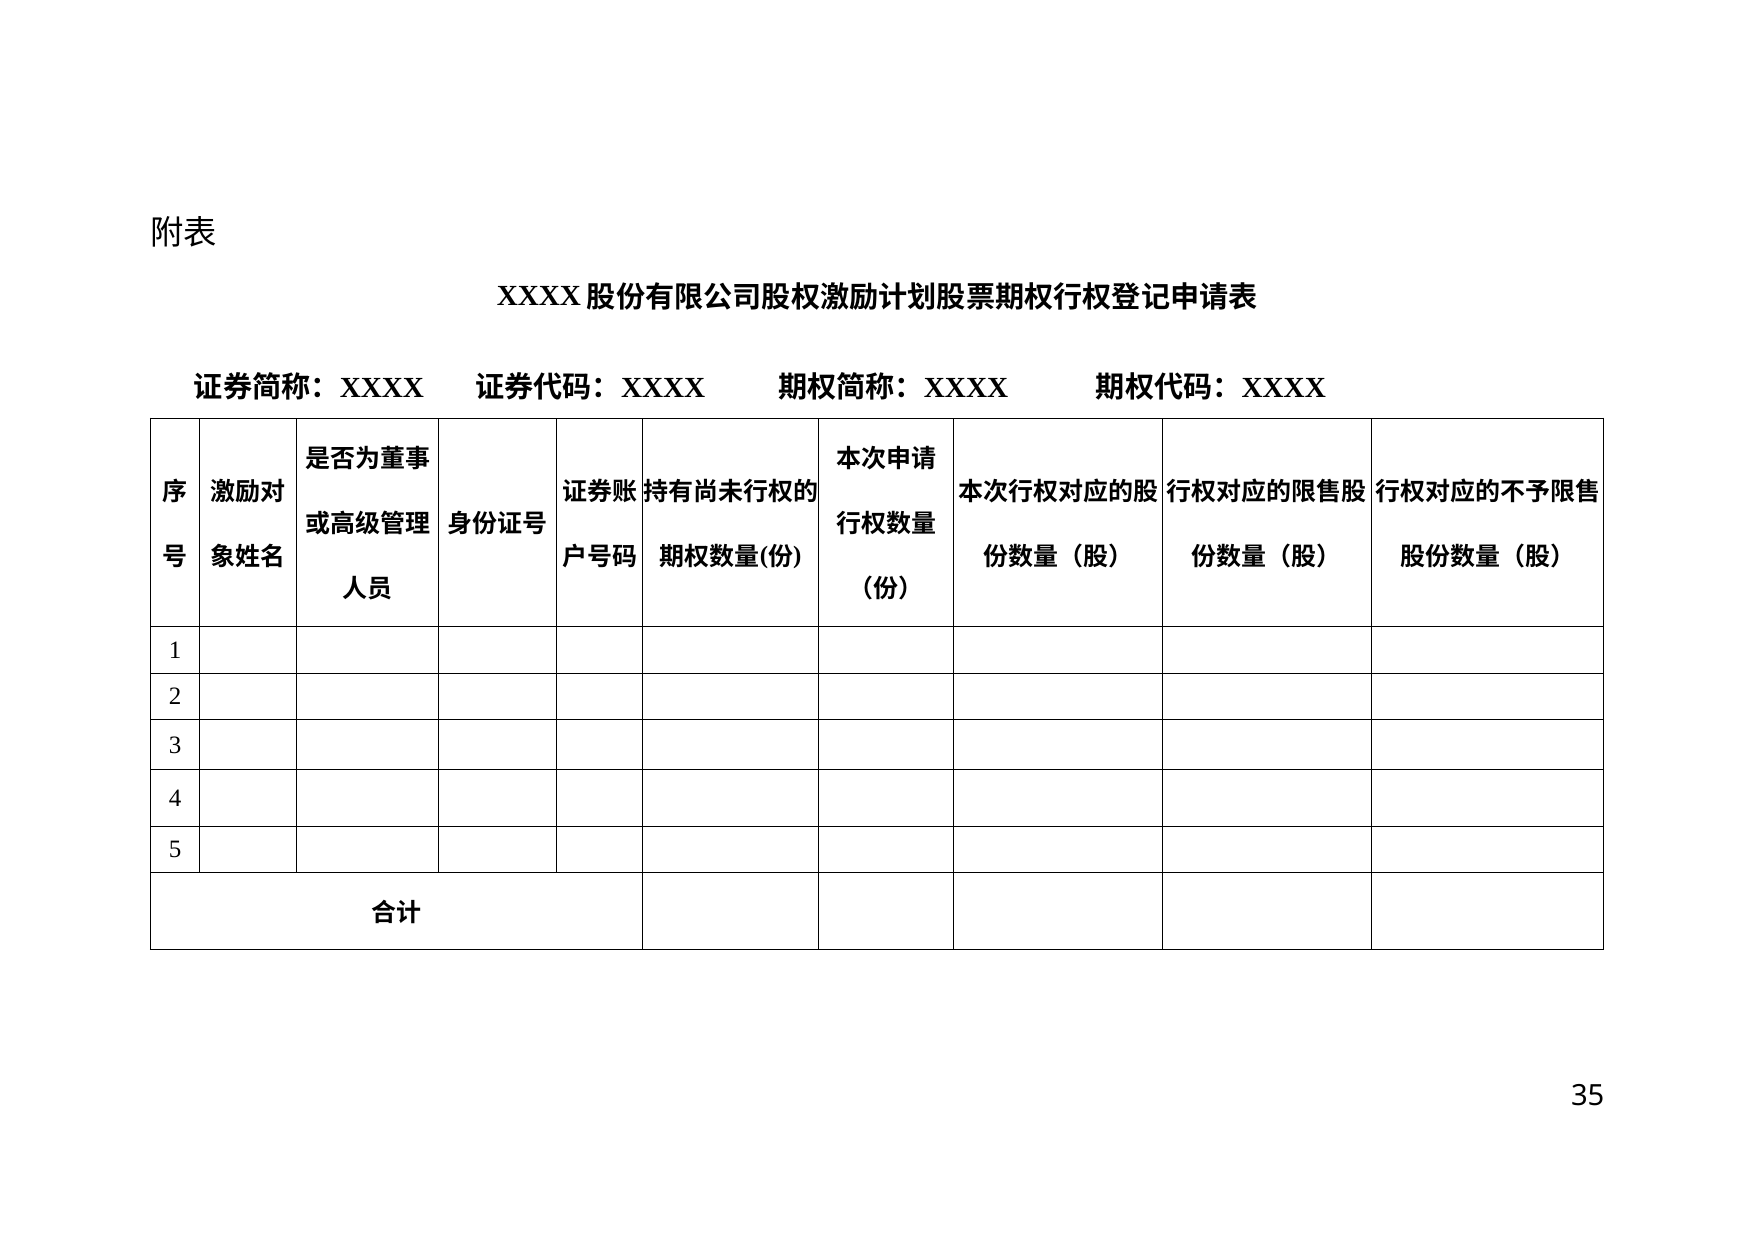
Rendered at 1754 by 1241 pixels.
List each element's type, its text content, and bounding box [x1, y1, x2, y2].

table_cell 4 [151, 770, 199, 826]
table_cell [954, 873, 1162, 949]
table_cell 1 [151, 627, 199, 672]
text XXXX股份有限公司股权激励计划股票期权行权登记申请表 [150, 263, 1604, 328]
table_cell [1372, 873, 1603, 949]
table_cell 2 [151, 674, 199, 719]
table_cell [954, 770, 1162, 826]
table_cell [1163, 720, 1371, 769]
table_cell 合计 [151, 873, 642, 949]
table_cell [439, 720, 556, 769]
table_cell [954, 627, 1162, 672]
table_cell [297, 627, 438, 672]
table_cell [643, 873, 818, 949]
table_cell [819, 720, 953, 769]
table_cell 3 [151, 720, 199, 769]
table_cell [297, 827, 438, 872]
table_header 持有尚未行权的期权数量(份) [643, 419, 818, 626]
table_cell [1372, 674, 1603, 719]
table_cell [200, 720, 296, 769]
text 证券简称：XXXX 证券代码：XXXX 期权简称：XXXX 期权代码：XXXX [150, 353, 1604, 418]
table_cell [819, 873, 953, 949]
table_cell [954, 674, 1162, 719]
table_header 证券账户号码 [557, 419, 642, 626]
table_cell [1372, 720, 1603, 769]
table_cell [439, 827, 556, 872]
table_cell [200, 674, 296, 719]
table_cell [954, 720, 1162, 769]
table_cell [643, 827, 818, 872]
table_cell [297, 674, 438, 719]
table_cell [1372, 770, 1603, 826]
table_cell [1163, 674, 1371, 719]
table_cell [557, 827, 642, 872]
table_cell [200, 827, 296, 872]
table_cell [1163, 873, 1371, 949]
table_cell [557, 770, 642, 826]
table_header 本次申请 行权数量（份） [819, 419, 953, 626]
table_header 行权对应的不予限售股份数量（股） [1372, 419, 1603, 626]
table_header 行权对应的限售股份数量（股） [1163, 419, 1371, 626]
table_cell [643, 674, 818, 719]
table_header 激励对象姓名 [200, 419, 296, 626]
table_cell [1163, 770, 1371, 826]
table_cell [557, 720, 642, 769]
table_cell [1372, 627, 1603, 672]
table_cell [200, 770, 296, 826]
table_cell 5 [151, 827, 199, 872]
table_cell [1163, 627, 1371, 672]
table_cell [439, 770, 556, 826]
table_cell [819, 627, 953, 672]
table_cell [200, 627, 296, 672]
table_cell [819, 674, 953, 719]
table_cell [1372, 827, 1603, 872]
table_cell [819, 770, 953, 826]
table_cell [643, 770, 818, 826]
table_cell [819, 827, 953, 872]
table_cell [439, 674, 556, 719]
text 附表 [150, 198, 1604, 263]
table_cell [643, 627, 818, 672]
table_cell [954, 827, 1162, 872]
table_cell [297, 770, 438, 826]
table_cell [557, 674, 642, 719]
table_header 身份证号 [439, 419, 556, 626]
table_header 本次行权对应的股份数量（股） [954, 419, 1162, 626]
table_cell [557, 627, 642, 672]
table_cell [1163, 827, 1371, 872]
table_header 序号 [151, 419, 199, 626]
table_header 是否为董事或高级管理人员 [297, 419, 438, 626]
table_cell [297, 720, 438, 769]
table_cell [643, 720, 818, 769]
table_cell [439, 627, 556, 672]
